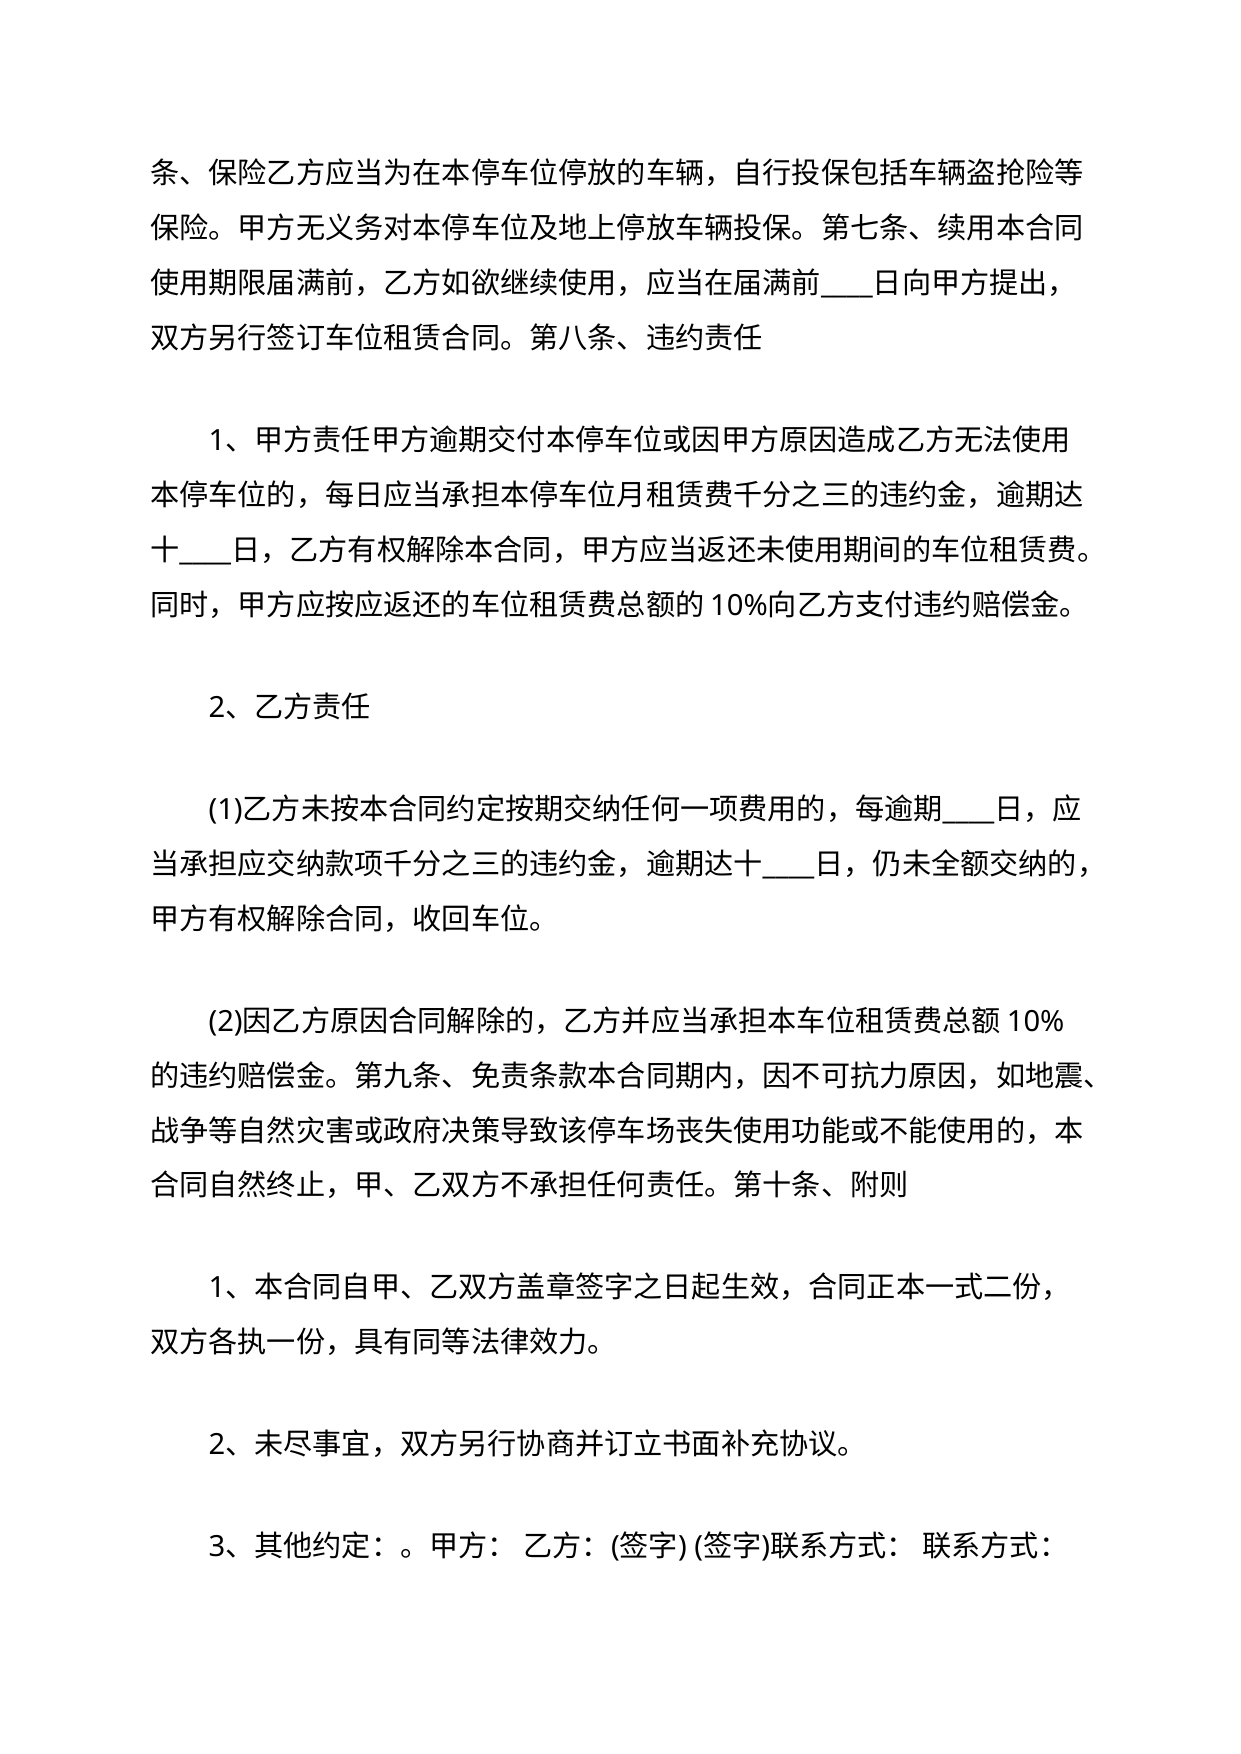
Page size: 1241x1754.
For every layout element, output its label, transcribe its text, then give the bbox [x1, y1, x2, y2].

text (1)乙方未按本合同约定按期交纳任何一项费用的，每逾期____日，应当承担应交纳款项千分之三的违约金，逾期达十____日，仍未全额交纳的，甲方有权解除合同，收回车位。 [150, 785, 1090, 938]
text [150, 1522, 1090, 1565]
text 1、甲方责任甲方逾期交付本停车位或因甲方原因造成乙方无法使用本停车位的，每日应当承担本停车位月租赁费千分之三的违约金，逾期达十____日，乙方有权解除本合同，甲方应当返还未使用期间的车位租赁费。同时，甲方应按应返还的车位租赁费总额的10%向乙方支付违约赔偿金。 [150, 417, 1090, 624]
text (2)因乙方原因合同解除的，乙方并应当承担本车位租赁费总额10%的违约赔偿金。第九条、免责条款本合同期内，因不可抗力原因，如地震、战争等自然灾害或政府决策导致该停车场丧失使用功能或不能使用的，本合同自然终止，甲、乙双方不承担任何责任。第十条、附则 [150, 997, 1090, 1204]
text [150, 150, 1090, 357]
text 1、本合同自甲、乙双方盖章签字之日起生效，合同正本一式二份，双方各执一份，具有同等法律效力。 [150, 1264, 1090, 1361]
text 2、未尽事宜，双方另行协商并订立书面补充协议。 [150, 1421, 1090, 1463]
text 2、乙方责任 [150, 683, 1090, 726]
